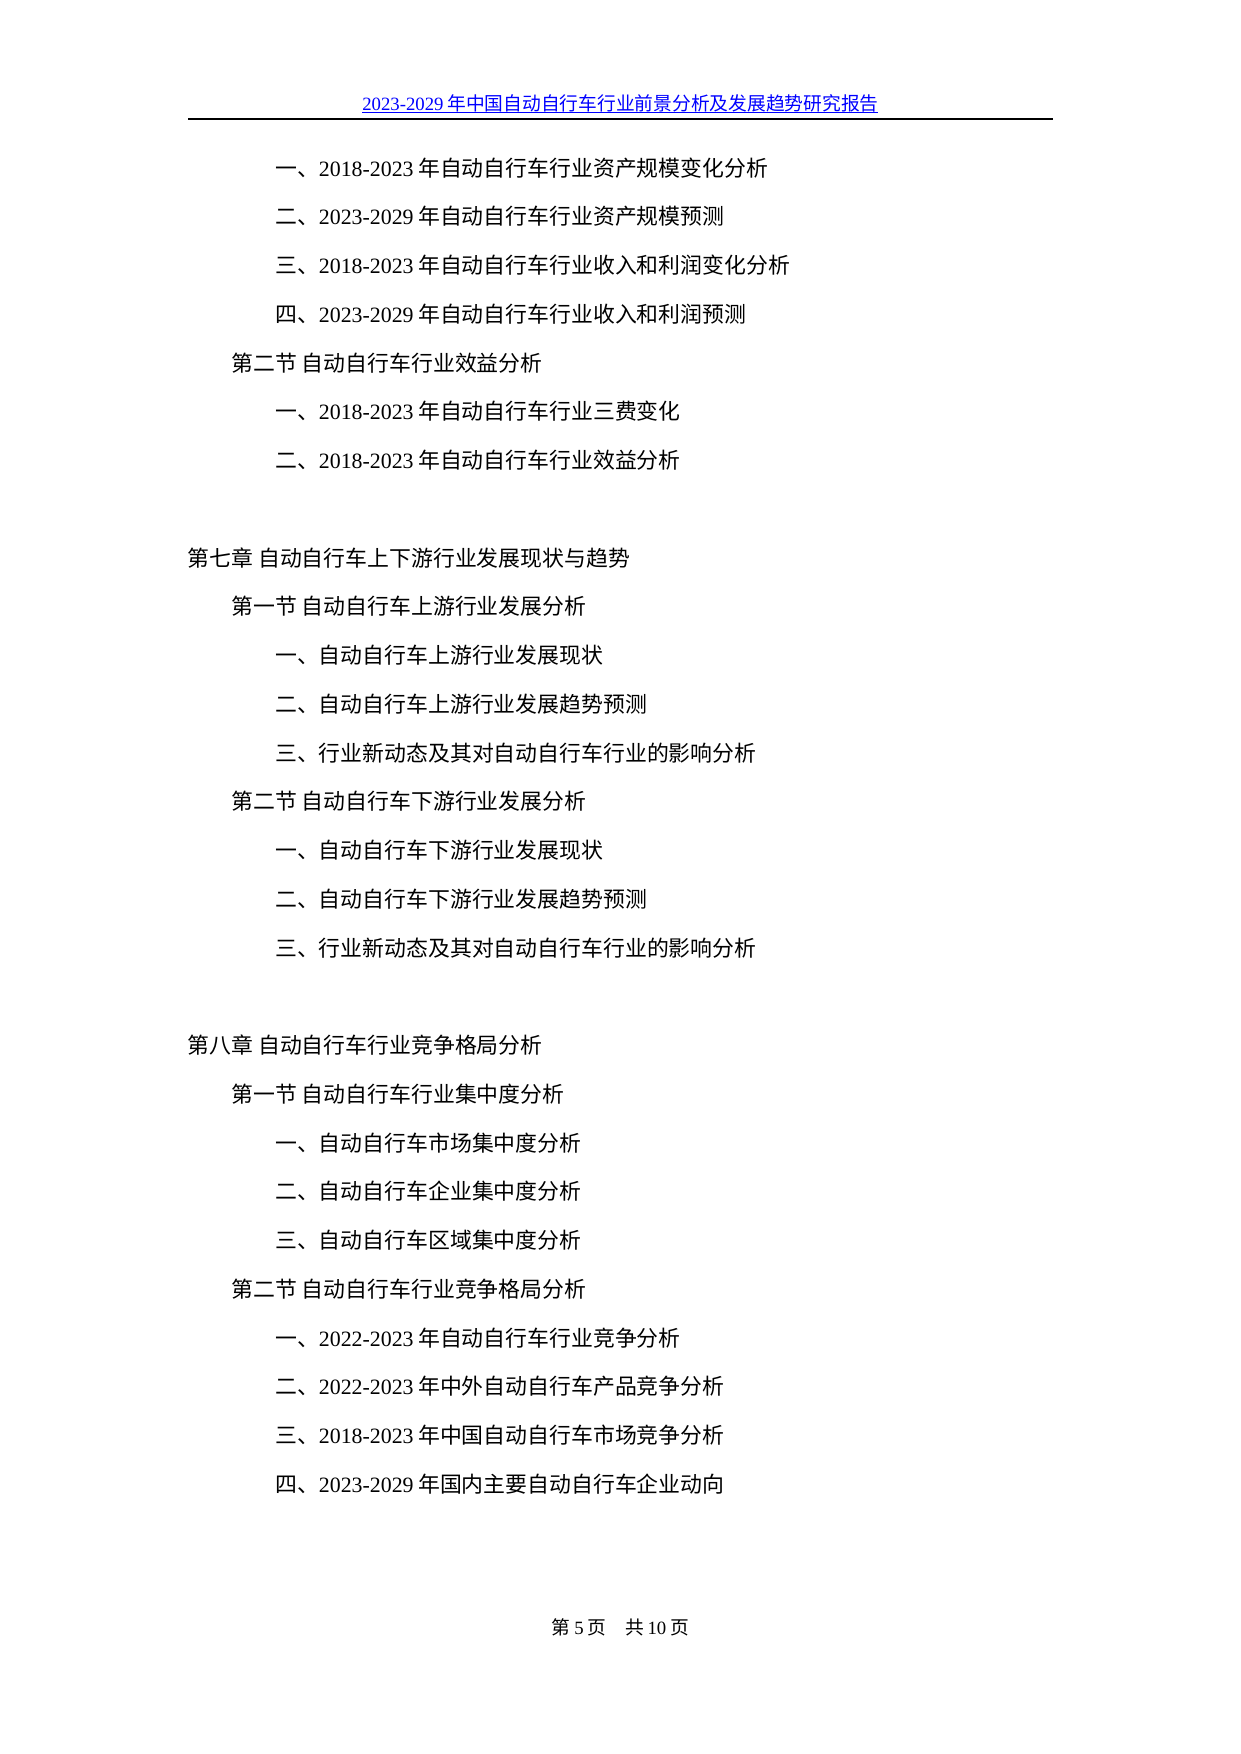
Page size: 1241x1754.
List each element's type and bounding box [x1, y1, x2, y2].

text [187, 150, 1053, 1499]
